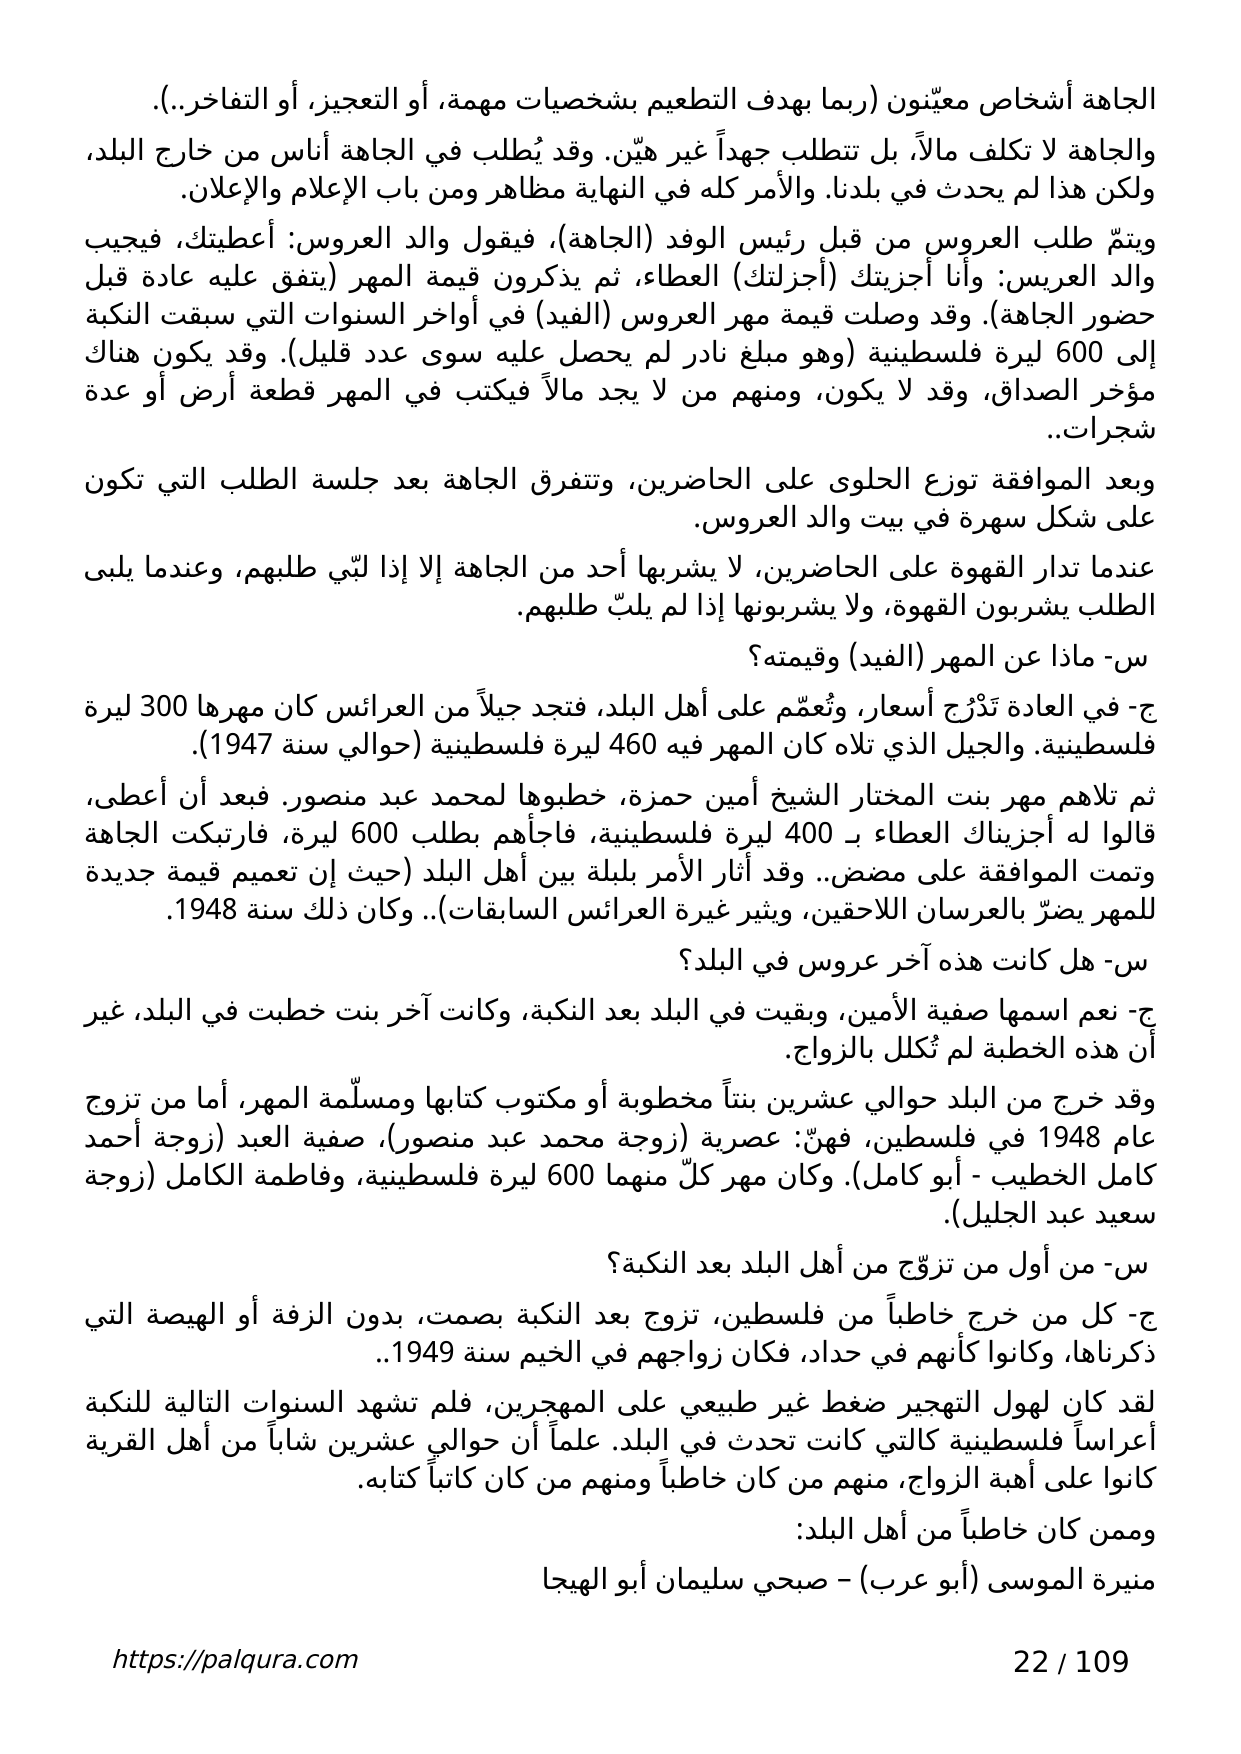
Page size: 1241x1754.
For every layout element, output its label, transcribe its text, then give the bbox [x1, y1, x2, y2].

text ج- كل من خرج خاطباً من فلسطين، تزوج بعد النكبة بصمت، بدون الزفة أو الهيصة التي ذكرناها، وكانوا كأنهم في حداد، فكان زواجهم في الخيم سنة 1949.. [83, 1298, 1157, 1374]
text لقد كان لهول التهجير ضغط غير طبيعي على المهجرين، فلم تشهد السنوات التالية للنكبة أعراساً فلسطينية كالتي كانت تحدث في البلد. علماً أن حوالي عشرين شاباً من أهل القرية كانوا على أهبة الزواج، منهم من كان خاطباً ومنهم من كان كاتباً كتابه. [83, 1386, 1157, 1501]
text س- من أول من تزوّج من أهل البلد بعد النكبة؟ [83, 1247, 1157, 1285]
text وبعد الموافقة توزع الحلوى على الحاضرين، وتتفرق الجاهة بعد جلسة الطلب التي تكون على شكل سهرة في بيت والد العروس. [83, 463, 1157, 539]
text عندما تدار القهوة على الحاضرين، لا يشربها أحد من الجاهة إلا إذا لبّي طلبهم، وعندما يلبى الطلب يشربون القهوة، ولا يشربونها إذا لم يلبّ طلبهم. [83, 552, 1157, 628]
text وممن كان خاطباً من أهل البلد: [83, 1513, 1157, 1551]
text وقد خرج من البلد حوالي عشرين بنتاً مخطوبة أو مكتوب كتابها ومسلّمة المهر، أما من تزوج عام 1948 في فلسطين، فهنّ: عصرية (زوجة محمد عبد منصور)، صفية العبد (زوجة أحمد كامل الخطيب - أبو كامل). وكان مهر كلّ منهما 600 ليرة فلسطينية، وفاطمة الكامل (زوجة سعيد عبد الجليل). [83, 1083, 1157, 1235]
text ج- نعم اسمها صفية الأمين، وبقيت في البلد بعد النكبة، وكانت آخر بنت خطبت في البلد، غير أن هذه الخطبة لم تُكلل بالزواج. [83, 994, 1157, 1070]
text س- هل كانت هذه آخر عروس في البلد؟ [83, 944, 1157, 982]
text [83, 83, 1157, 121]
text ج- في العادة تَدْرُج أسعار، وتُعمّم على أهل البلد، فتجد جيلاً من العرائس كان مهرها 300 ليرة فلسطينية. والجيل الذي تلاه كان المهر فيه 460 ليرة فلسطينية (حوالي سنة 1947). [83, 691, 1157, 767]
text ثم تلاهم مهر بنت المختار الشيخ أمين حمزة، خطبوها لمحمد عبد منصور. فبعد أن أعطى، قالوا له أجزيناك العطاء بـ 400 ليرة فلسطينية، فاجأهم بطلب 600 ليرة، فارتبكت الجاهة وتمت الموافقة على مضض.. وقد أثار الأمر بلبلة بين أهل البلد (حيث إن تعميم قيمة جديدة للمهر يضرّ بالعرسان اللاحقين، ويثير غيرة العرائس السابقات).. وكان ذلك سنة 1948. [83, 779, 1157, 931]
text ويتمّ طلب العروس من قبل رئيس الوفد (الجاهة)، فيقول والد العروس: أعطيتك، فيجيب والد العريس: وأنا أجزيتك (أجزلتك) العطاء، ثم يذكرون قيمة المهر (يتفق عليه عادة قبل حضور الجاهة). وقد وصلت قيمة مهر العروس (الفيد) في أواخر السنوات التي سبقت النكبة إلى 600 ليرة فلسطينية (وهو مبلغ نادر لم يحصل عليه سوى عدد قليل). وقد يكون هناك مؤخر الصداق، وقد لا يكون، ومنهم من لا يجد مالاً فيكتب في المهر قطعة أرض أو عدة شجرات.. [83, 222, 1157, 451]
text منيرة الموسى (أبو عرب) – صبحي سليمان أبو الهيجا [83, 1563, 1157, 1602]
text س- ماذا عن المهر (الفيد) وقيمته؟ [83, 640, 1157, 678]
text والجاهة لا تكلف مالاً، بل تتطلب جهداً غير هيّن. وقد يُطلب في الجاهة أناس من خارج البلد، ولكن هذا لم يحدث في بلدنا. والأمر كله في النهاية مظاهر ومن باب الإعلام والإعلان. [83, 134, 1157, 210]
